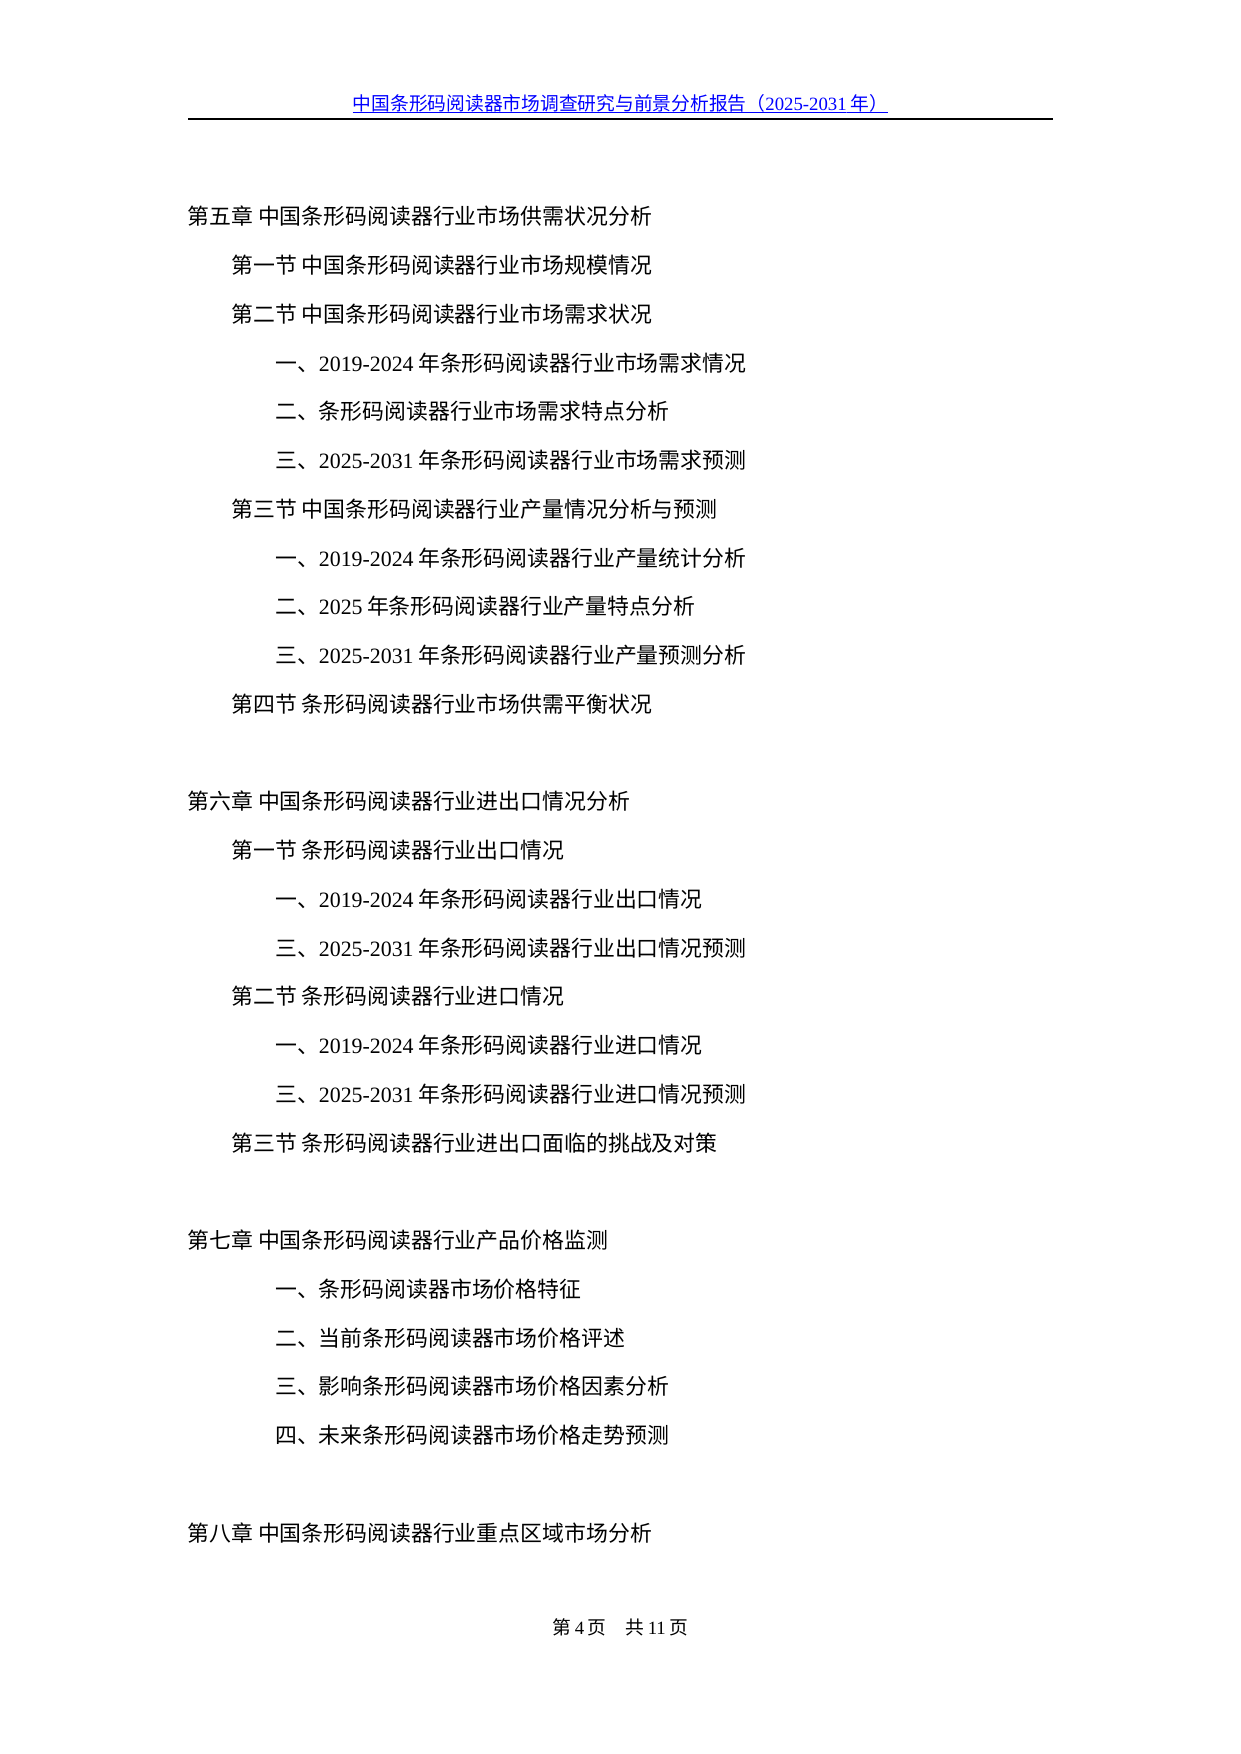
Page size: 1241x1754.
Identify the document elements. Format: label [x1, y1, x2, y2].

text [187, 150, 1053, 1548]
